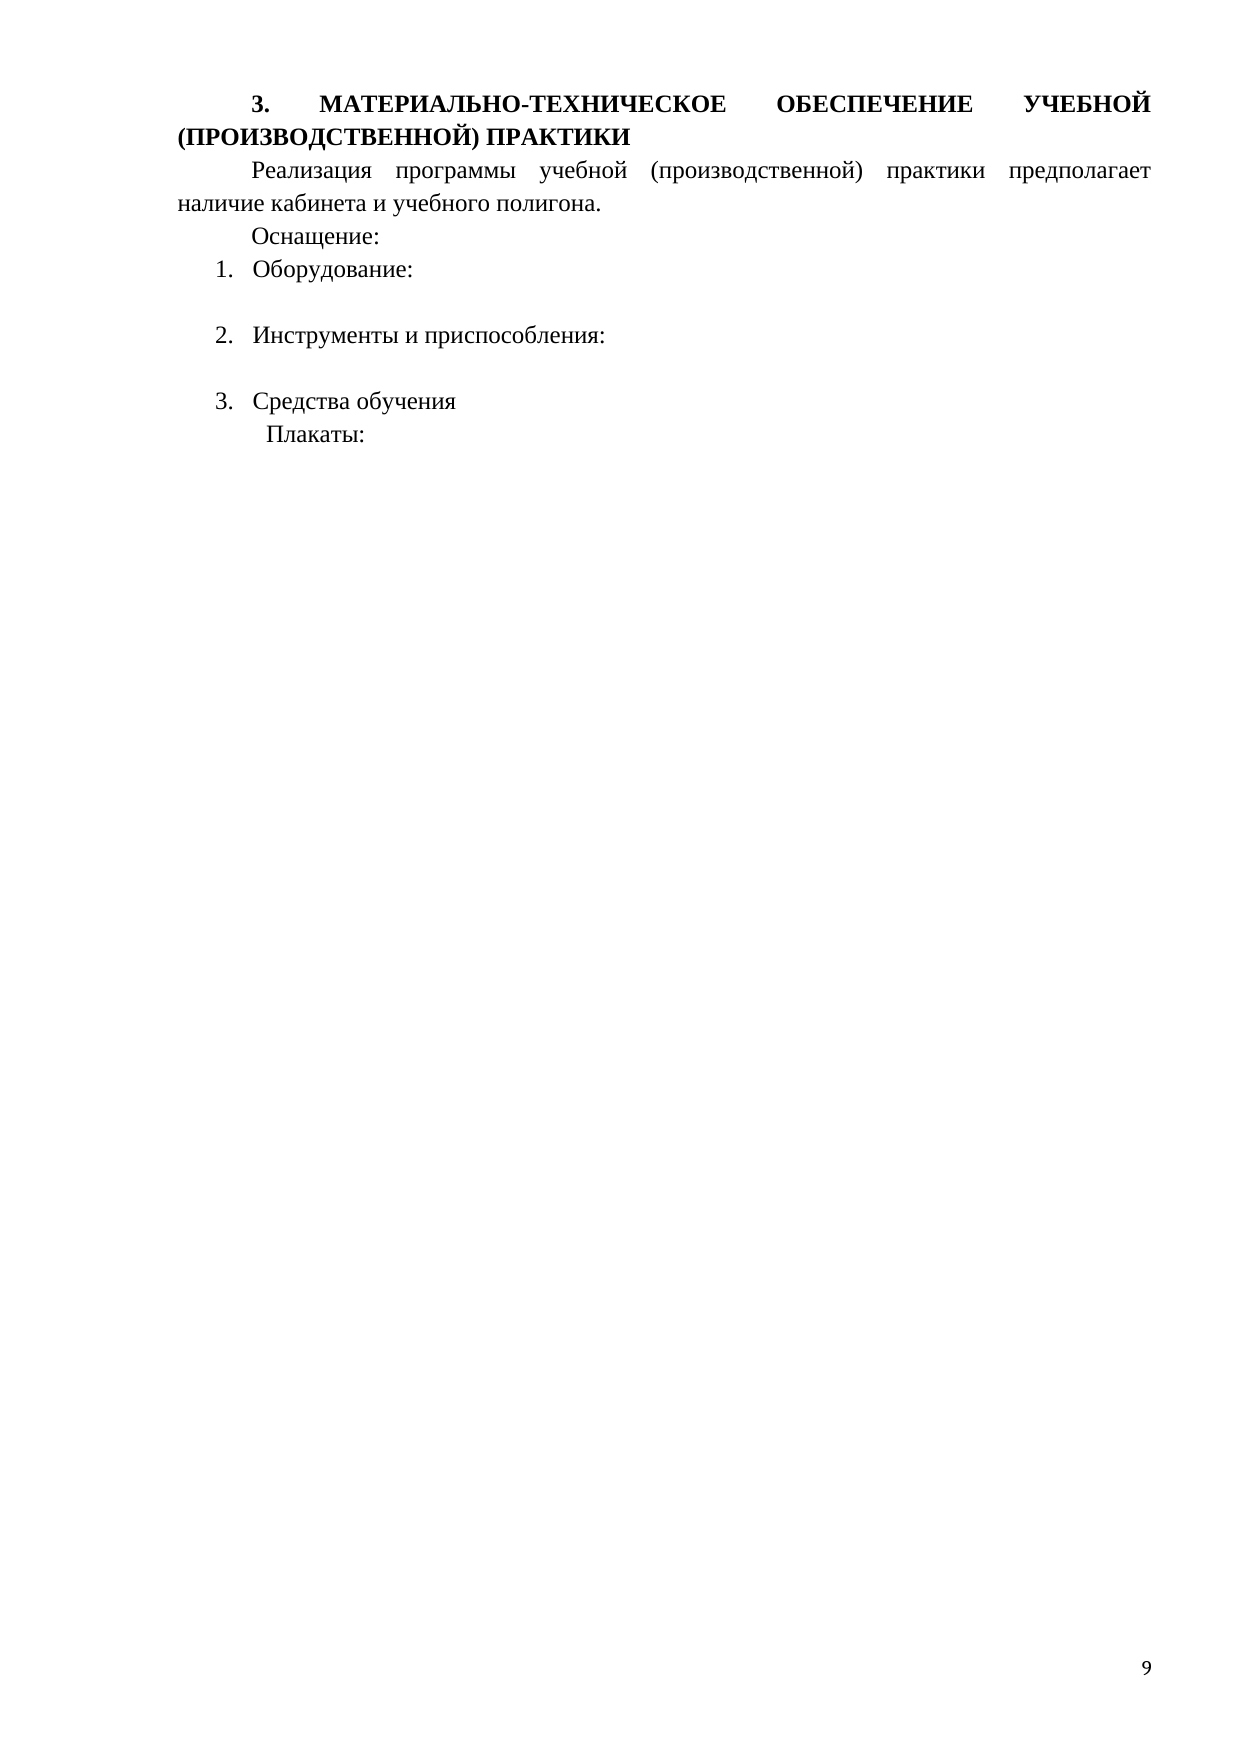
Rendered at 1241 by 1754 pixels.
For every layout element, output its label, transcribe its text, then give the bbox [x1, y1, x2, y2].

text 3. МАТЕРИАЛЬНО-ТЕХНИЧЕСКОЕ ОБЕСПЕЧЕНИЕ УЧЕБНОЙ (ПРОИЗВОДСТВЕННОЙ) ПРАКТИКИ [177, 89, 1152, 150]
text Плакаты: [177, 419, 1152, 448]
text Оснащение: [177, 221, 1152, 249]
list Средства обучения [215, 386, 1152, 414]
list Оборудование: [215, 254, 1152, 282]
list Инструменты и приспособления: [215, 320, 1152, 348]
text Реализация программы учебной (производственной) практики предполагает наличие кабинета и учебного полигона. [177, 155, 1152, 216]
